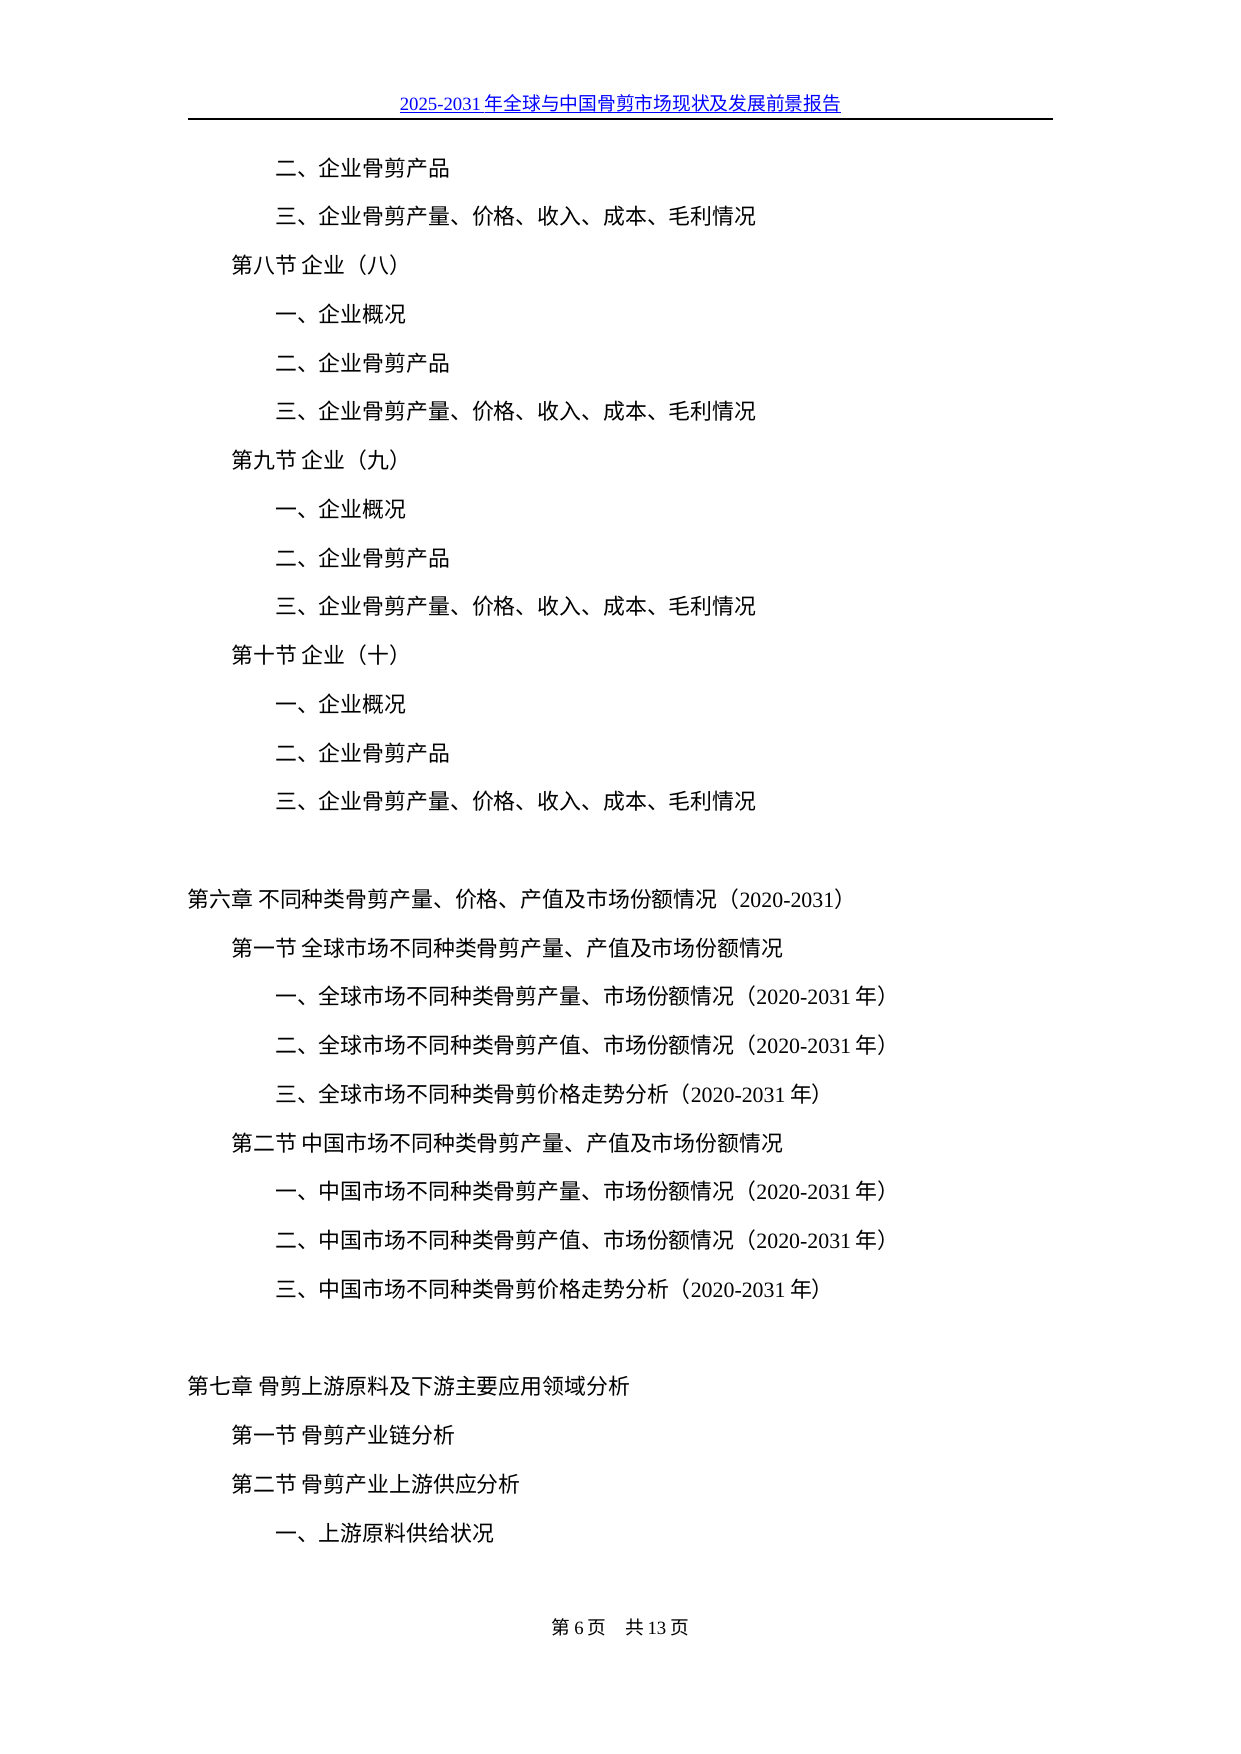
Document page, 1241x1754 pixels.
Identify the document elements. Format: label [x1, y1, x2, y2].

text [187, 150, 1053, 1548]
